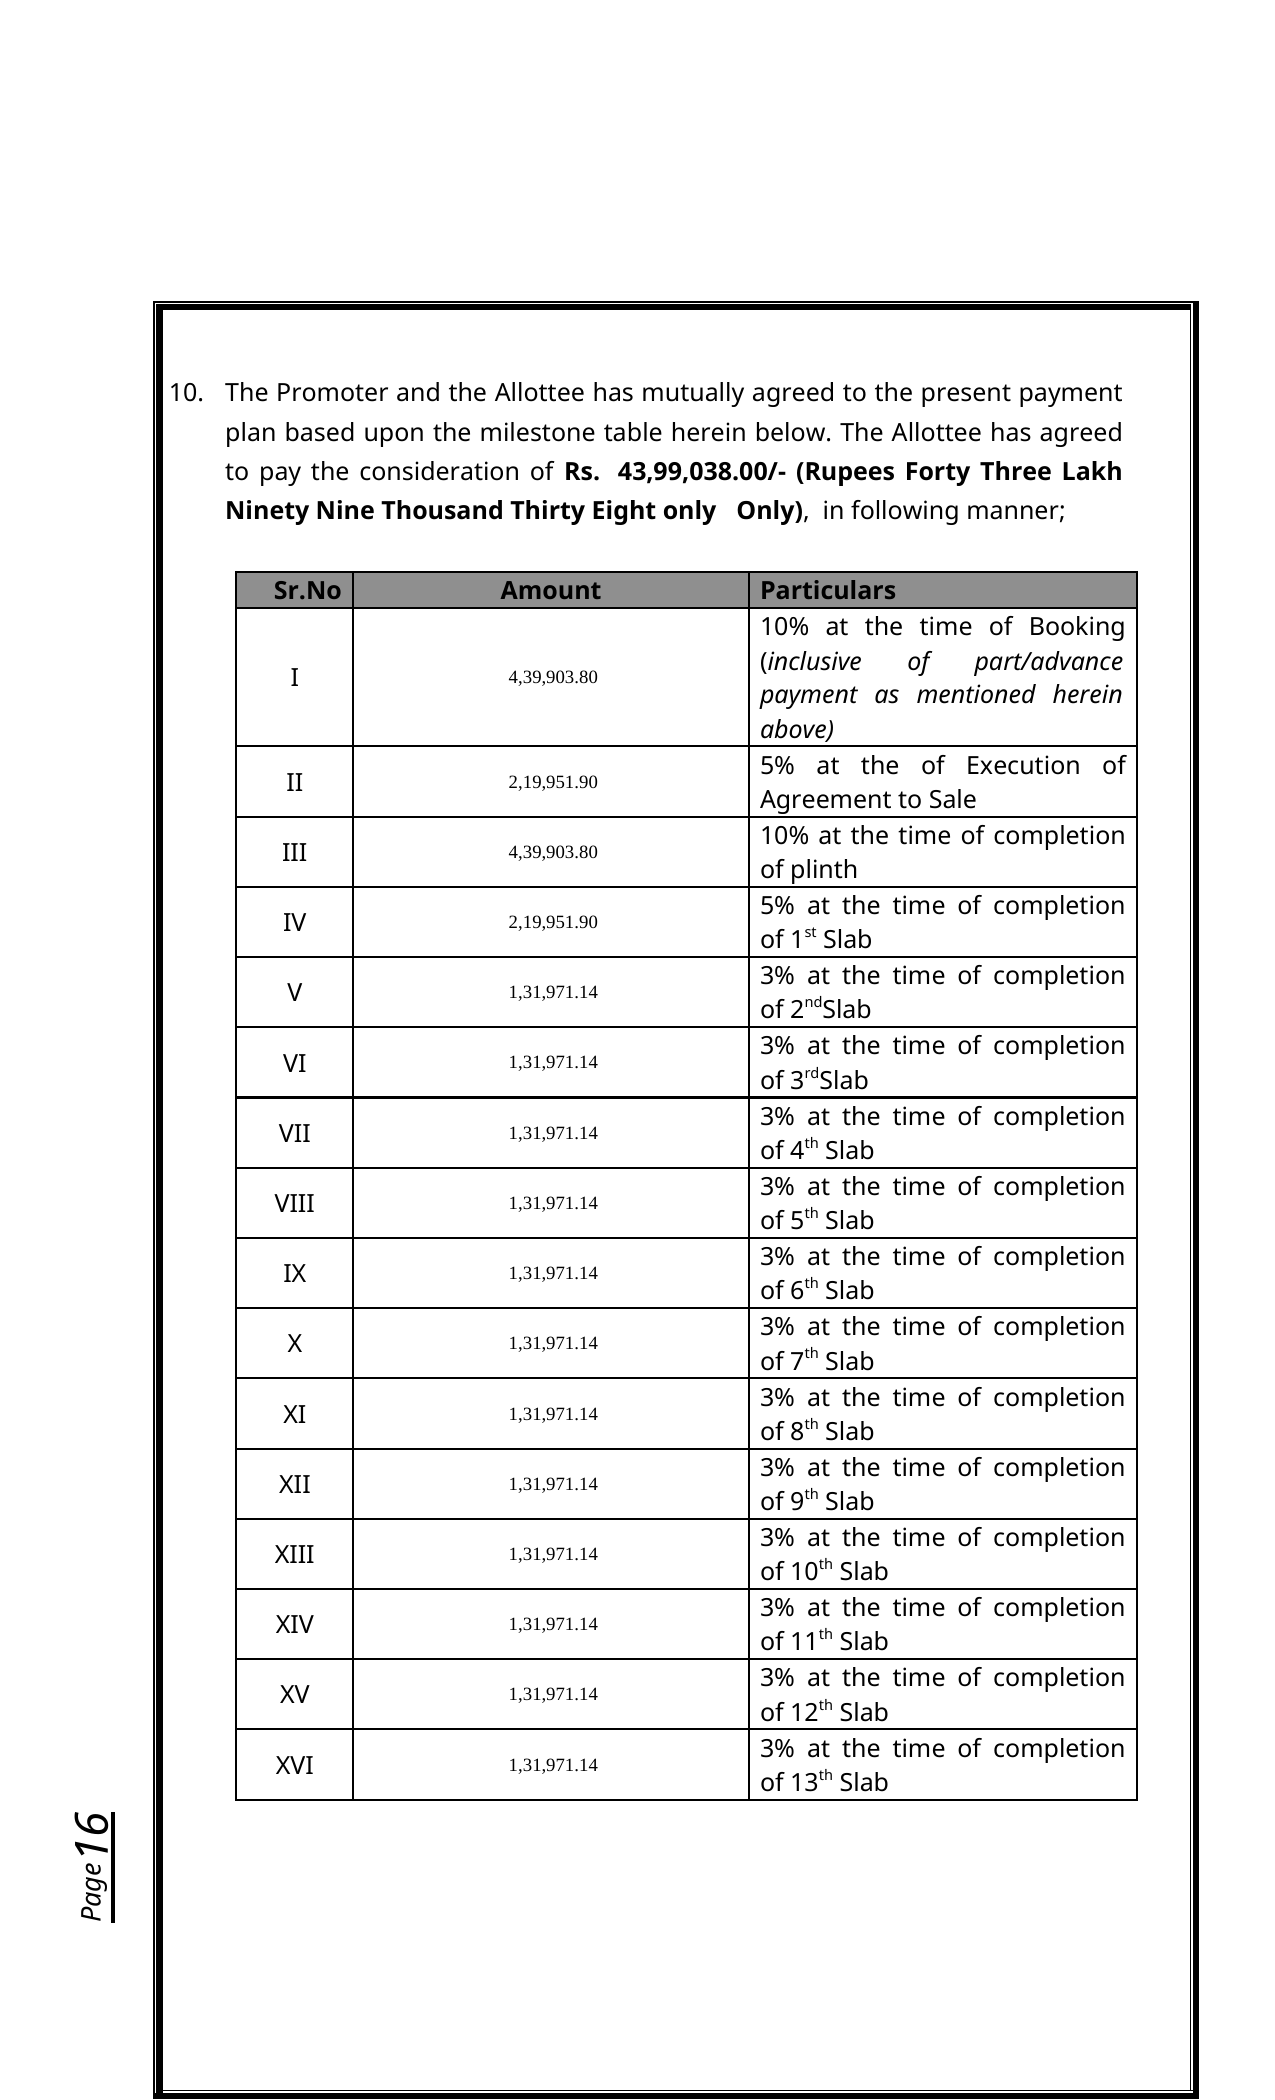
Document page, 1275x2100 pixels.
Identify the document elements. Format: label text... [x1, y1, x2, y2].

table_cell 3% at the time of completion of 4th Slab [750, 1099, 1136, 1167]
table_cell 3% at the time of completion of 2ndSlab [750, 958, 1136, 1026]
table_cell 10% at the time of completion of plinth [750, 818, 1136, 886]
table_cell 1,31,971.14 [354, 1379, 748, 1447]
table_cell 5% at the time of completion of 1st Slab [750, 888, 1136, 956]
table_cell V [237, 958, 352, 1026]
table_cell IV [237, 888, 352, 956]
table_cell 3% at the time of completion of 12th Slab [750, 1660, 1136, 1728]
table_cell 1,31,971.14 [354, 1309, 748, 1377]
table_cell 4,39,903.80 [354, 609, 748, 745]
table_cell 1,31,971.14 [354, 1590, 748, 1658]
table_header Amount [354, 573, 748, 607]
table_cell 5% at the of Execution of Agreement to Sale [750, 747, 1136, 816]
table_cell 1,31,971.14 [354, 1169, 748, 1237]
table_cell IX [237, 1239, 352, 1307]
table_cell XIII [237, 1520, 352, 1588]
table_cell 3% at the time of completion of 10th Slab [750, 1520, 1136, 1588]
table_cell 3% at the time of completion of 6th Slab [750, 1239, 1136, 1307]
list The Promoter and the Allottee has mutually agreed to the present payment plan based upon the milestone table herein below. The Allottee has agreed to pay the consideration of Rs. 43,99,038.00/- (Rupees Forty Three Lakh Ninety Nine Thousand Thirty Eight only Only), in following manner; [169, 375, 1124, 527]
table_cell 1,31,971.14 [354, 1239, 748, 1307]
table_cell II [237, 747, 352, 816]
table_cell 3% at the time of completion of 7th Slab [750, 1309, 1136, 1377]
table_cell XV [237, 1660, 352, 1728]
table_cell 2,19,951.90 [354, 888, 748, 956]
table_cell 1,31,971.14 [354, 958, 748, 1026]
table_cell 3% at the time of completion of 9th Slab [750, 1450, 1136, 1518]
table_cell 2,19,951.90 [354, 747, 748, 816]
table_cell X [237, 1309, 352, 1377]
table_cell XII [237, 1450, 352, 1518]
table_header Particulars [750, 573, 1136, 607]
table_cell XI [237, 1379, 352, 1447]
table_cell XIV [237, 1590, 352, 1658]
table_cell I [237, 609, 352, 745]
table_cell VII [237, 1099, 352, 1167]
table_cell 1,31,971.14 [354, 1520, 748, 1588]
table_cell 1,31,971.14 [354, 1660, 748, 1728]
table_cell VI [237, 1028, 352, 1096]
table_cell 10% at the time of Booking (inclusive of part/advance payment as mentioned herein above) [750, 609, 1136, 745]
table_cell 1,31,971.14 [354, 1730, 748, 1798]
table_header Sr.No [237, 573, 352, 607]
table_cell 3% at the time of completion of 13th Slab [750, 1730, 1136, 1798]
table_cell VIII [237, 1169, 352, 1237]
table_cell 3% at the time of completion of 8th Slab [750, 1379, 1136, 1447]
table_cell 1,31,971.14 [354, 1028, 748, 1096]
table_cell 3% at the time of completion of 3rdSlab [750, 1028, 1136, 1096]
table_cell XVI [237, 1730, 352, 1798]
table_cell 3% at the time of completion of 5th Slab [750, 1169, 1136, 1237]
table_cell 4,39,903.80 [354, 818, 748, 886]
table_cell 1,31,971.14 [354, 1450, 748, 1518]
table_cell 1,31,971.14 [354, 1099, 748, 1167]
table_cell 3% at the time of completion of 11th Slab [750, 1590, 1136, 1658]
table_cell III [237, 818, 352, 886]
